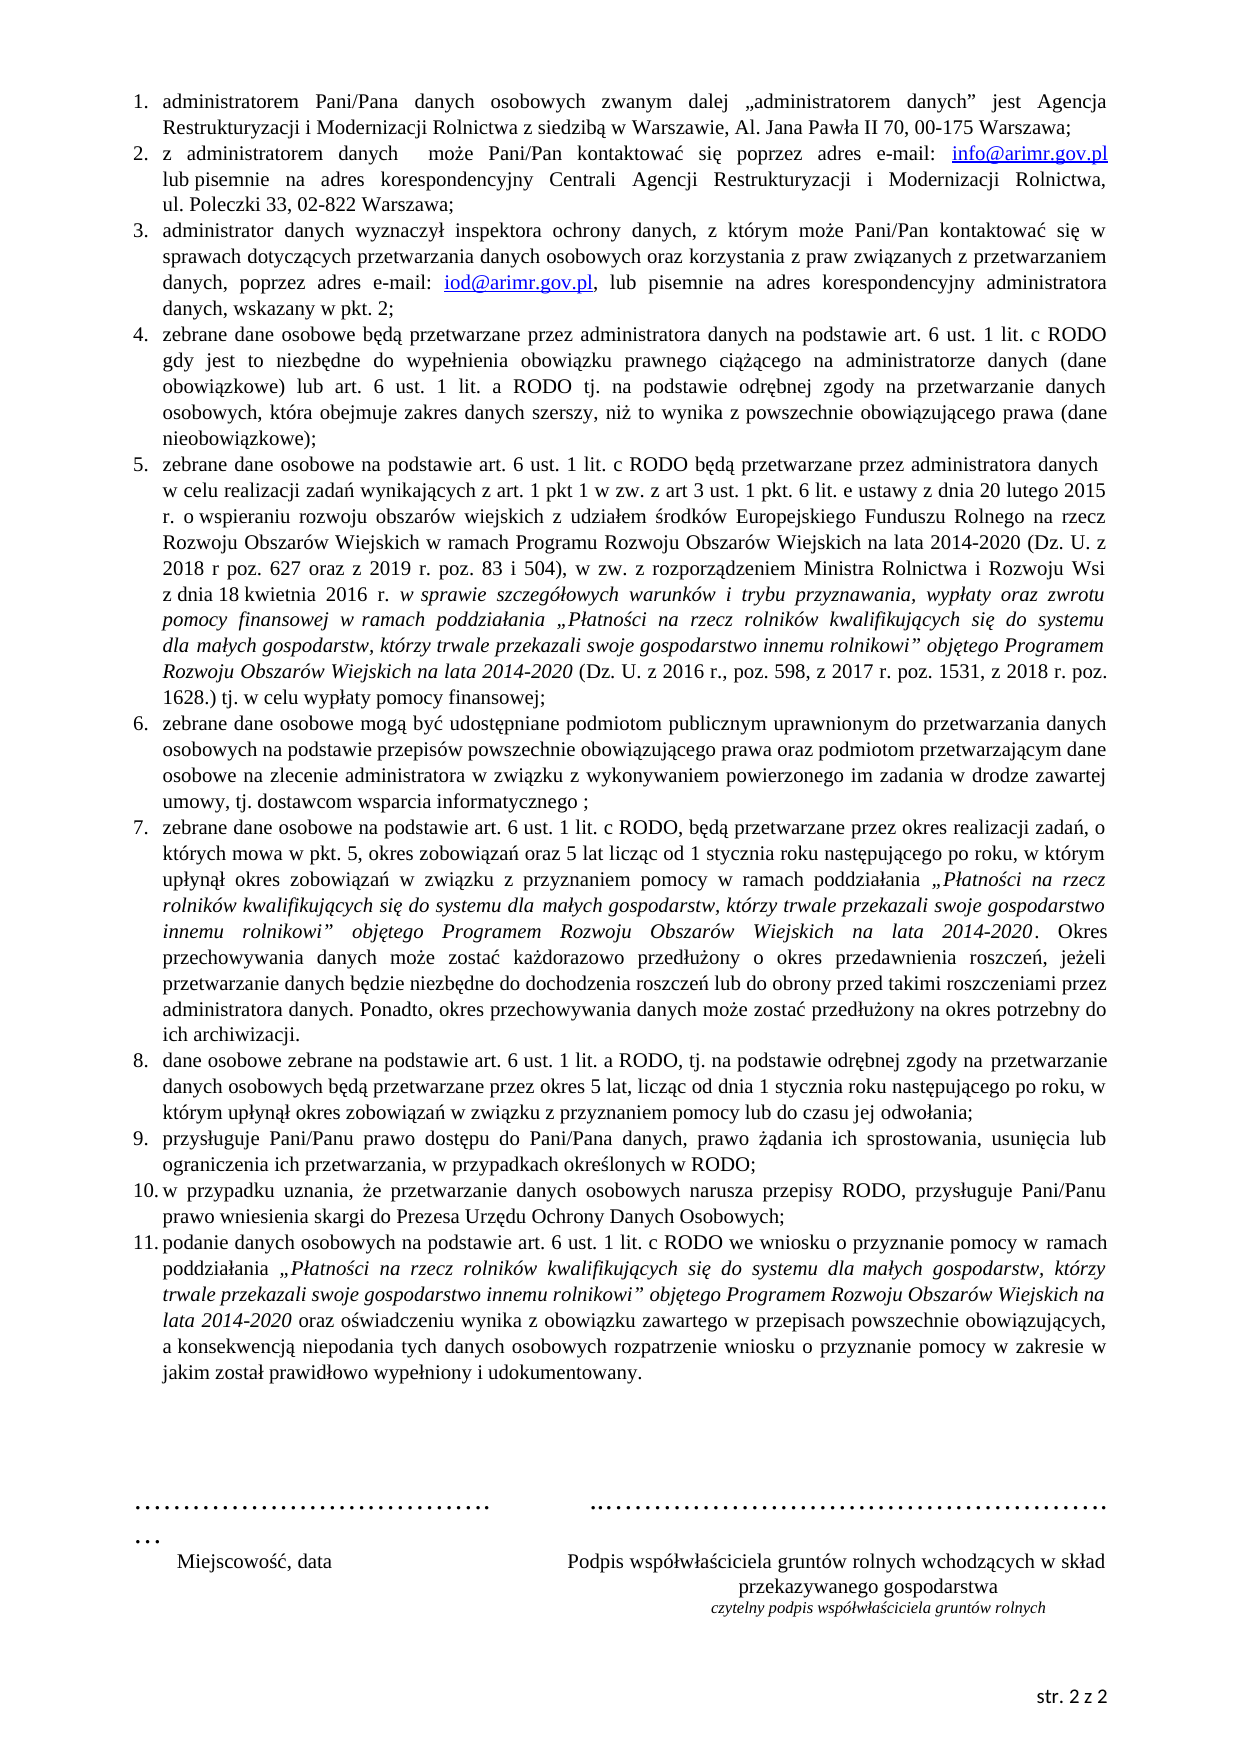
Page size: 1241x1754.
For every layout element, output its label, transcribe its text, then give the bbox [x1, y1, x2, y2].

list zebrane dane osobowe mogą być udostępniane podmiotom publicznym uprawnionym do przetwarzania danych osobowych na podstawie przepisów powszechnie obowiązującego prawa oraz podmiotom przetwarzającym dane osobowe na zlecenie administratora w związku z wykonywaniem powierzonego im zadania w drodze zawartej umowy, tj. dostawcom wsparcia informatycznego ; [133, 711, 1107, 813]
list zebrane dane osobowe na podstawie art. 6 ust. 1 lit. c RODO, będą przetwarzane przez okres realizacji zadań, o których mowa w pkt. 5, okres zobowiązań oraz 5 lat licząc od 1 stycznia roku następującego po roku, w którym upłynął okres zobowiązań w związku z przyznaniem pomocy w ramach poddziałania „Płatności na rzecz rolników kwalifikujących się do systemu dla małych gospodarstw, którzy trwale przekazali swoje gospodarstwo innemu rolnikowi” objętego Programem Rozwoju Obszarów Wiejskich na lata 2014-2020. Okres przechowywania danych może zostać każdorazowo przedłużony o okres przedawnienia roszczeń, jeżeli przetwarzanie danych będzie niezbędne do dochodzenia roszczeń lub do obrony przed takimi roszczeniami przez administratora danych. Ponadto, okres przechowywania danych może zostać przedłużony na okres potrzebny do ich archiwizacji. [133, 815, 1107, 1046]
text Miejscowość, data Podpis współwłaściciela gruntów rolnych wchodzących w skład przekazywanego gospodarstwa [177, 1549, 1107, 1598]
list podanie danych osobowych na podstawie art. 6 ust. 1 lit. c RODO we wniosku o przyznanie pomocy w ramach poddziałania „Płatności na rzecz rolników kwalifikujących się do systemu dla małych gospodarstw, którzy trwale przekazali swoje gospodarstwo innemu rolnikowi” objętego Programem Rozwoju Obszarów Wiejskich na lata 2014-2020 oraz oświadczeniu wynika z obowiązku zawartego w przepisach powszechnie obowiązujących, a konsekwencją niepodania tych danych osobowych rozpatrzenie wniosku o przyznanie pomocy w zakresie w jakim został prawidłowo wypełniony i udokumentowany. [133, 1230, 1107, 1384]
list z administratorem danych może Pani/Pan kontaktować się poprzez adres e-mail: info@arimr.gov.pl lub pisemnie na adres korespondencyjny Centrali Agencji Restrukturyzacji i Modernizacji Rolnictwa, ul. Poleczki 33, 02-822 Warszawa; [133, 141, 1107, 216]
text ………………………………. ..…………………………………………….… [133, 1482, 1107, 1549]
list w przypadku uznania, że przetwarzanie danych osobowych narusza przepisy RODO, przysługuje Pani/Panu prawo wniesienia skargi do Prezesa Urzędu Ochrony Danych Osobowych; [133, 1178, 1107, 1228]
list przysługuje Pani/Panu prawo dostępu do Pani/Pana danych, prawo żądania ich sprostowania, usunięcia lub ograniczenia ich przetwarzania, w przypadkach określonych w RODO; [133, 1126, 1107, 1176]
list dane osobowe zebrane na podstawie art. 6 ust. 1 lit. a RODO, tj. na podstawie odrębnej zgody na przetwarzanie danych osobowych będą przetwarzane przez okres 5 lat, licząc od dnia 1 stycznia roku następującego po roku, w którym upłynął okres zobowiązań w związku z przyznaniem pomocy lub do czasu jej odwołania; [133, 1048, 1107, 1124]
list zebrane dane osobowe będą przetwarzane przez administratora danych na podstawie art. 6 ust. 1 lit. c RODO gdy jest to niezbędne do wypełnienia obowiązku prawnego ciążącego na administratorze danych (dane obowiązkowe) lub art. 6 ust. 1 lit. a RODO tj. na podstawie odrębnej zgody na przetwarzanie danych osobowych, która obejmuje zakres danych szerszy, niż to wynika z powszechnie obowiązującego prawa (dane nieobowiązkowe); [133, 322, 1107, 450]
list administrator danych wyznaczył inspektora ochrony danych, z którym może Pani/Pan kontaktować się w sprawach dotyczących przetwarzania danych osobowych oraz korzystania z praw związanych z przetwarzaniem danych, poprzez adres e-mail: iod@arimr.gov.pl, lub pisemnie na adres korespondencyjny administratora danych, wskazany w pkt. 2; [133, 218, 1107, 320]
list administratorem Pani/Pana danych osobowych zwanym dalej „administratorem danych” jest Agencja Restrukturyzacji i Modernizacji Rolnictwa z siedzibą w Warszawie, Al. Jana Pawła II 70, 00-175 Warszawa; [133, 89, 1107, 139]
text czytelny podpis współwłaściciela gruntów rolnych [575, 1598, 1107, 1617]
list zebrane dane osobowe na podstawie art. 6 ust. 1 lit. c RODO będą przetwarzane przez administratora danych w celu realizacji zadań wynikających z art. 1 pkt 1 w zw. z art 3 ust. 1 pkt. 6 lit. e ustawy z dnia 20 lutego 2015 r. o wspieraniu rozwoju obszarów wiejskich z udziałem środków Europejskiego Funduszu Rolnego na rzecz Rozwoju Obszarów Wiejskich w ramach Programu Rozwoju Obszarów Wiejskich na lata 2014-2020 (Dz. U. z 2018 r poz. 627 oraz z 2019 r. poz. 83 i 504), w zw. z rozporządzeniem Ministra Rolnictwa i Rozwoju Wsi z dnia 18 kwietnia 2016 r. w sprawie szczegółowych warunków i trybu przyznawania, wypłaty oraz zwrotu pomocy finansowej w ramach poddziałania „Płatności na rzecz rolników kwalifikujących się do systemu dla małych gospodarstw, którzy trwale przekazali swoje gospodarstwo innemu rolnikowi” objętego Programem Rozwoju Obszarów Wiejskich na lata 2014-2020 (Dz. U. z 2016 r., poz. 598, z 2017 r. poz. 1531, z 2018 r. poz. 1628.) tj. w celu wypłaty pomocy finansowej; [133, 452, 1107, 709]
